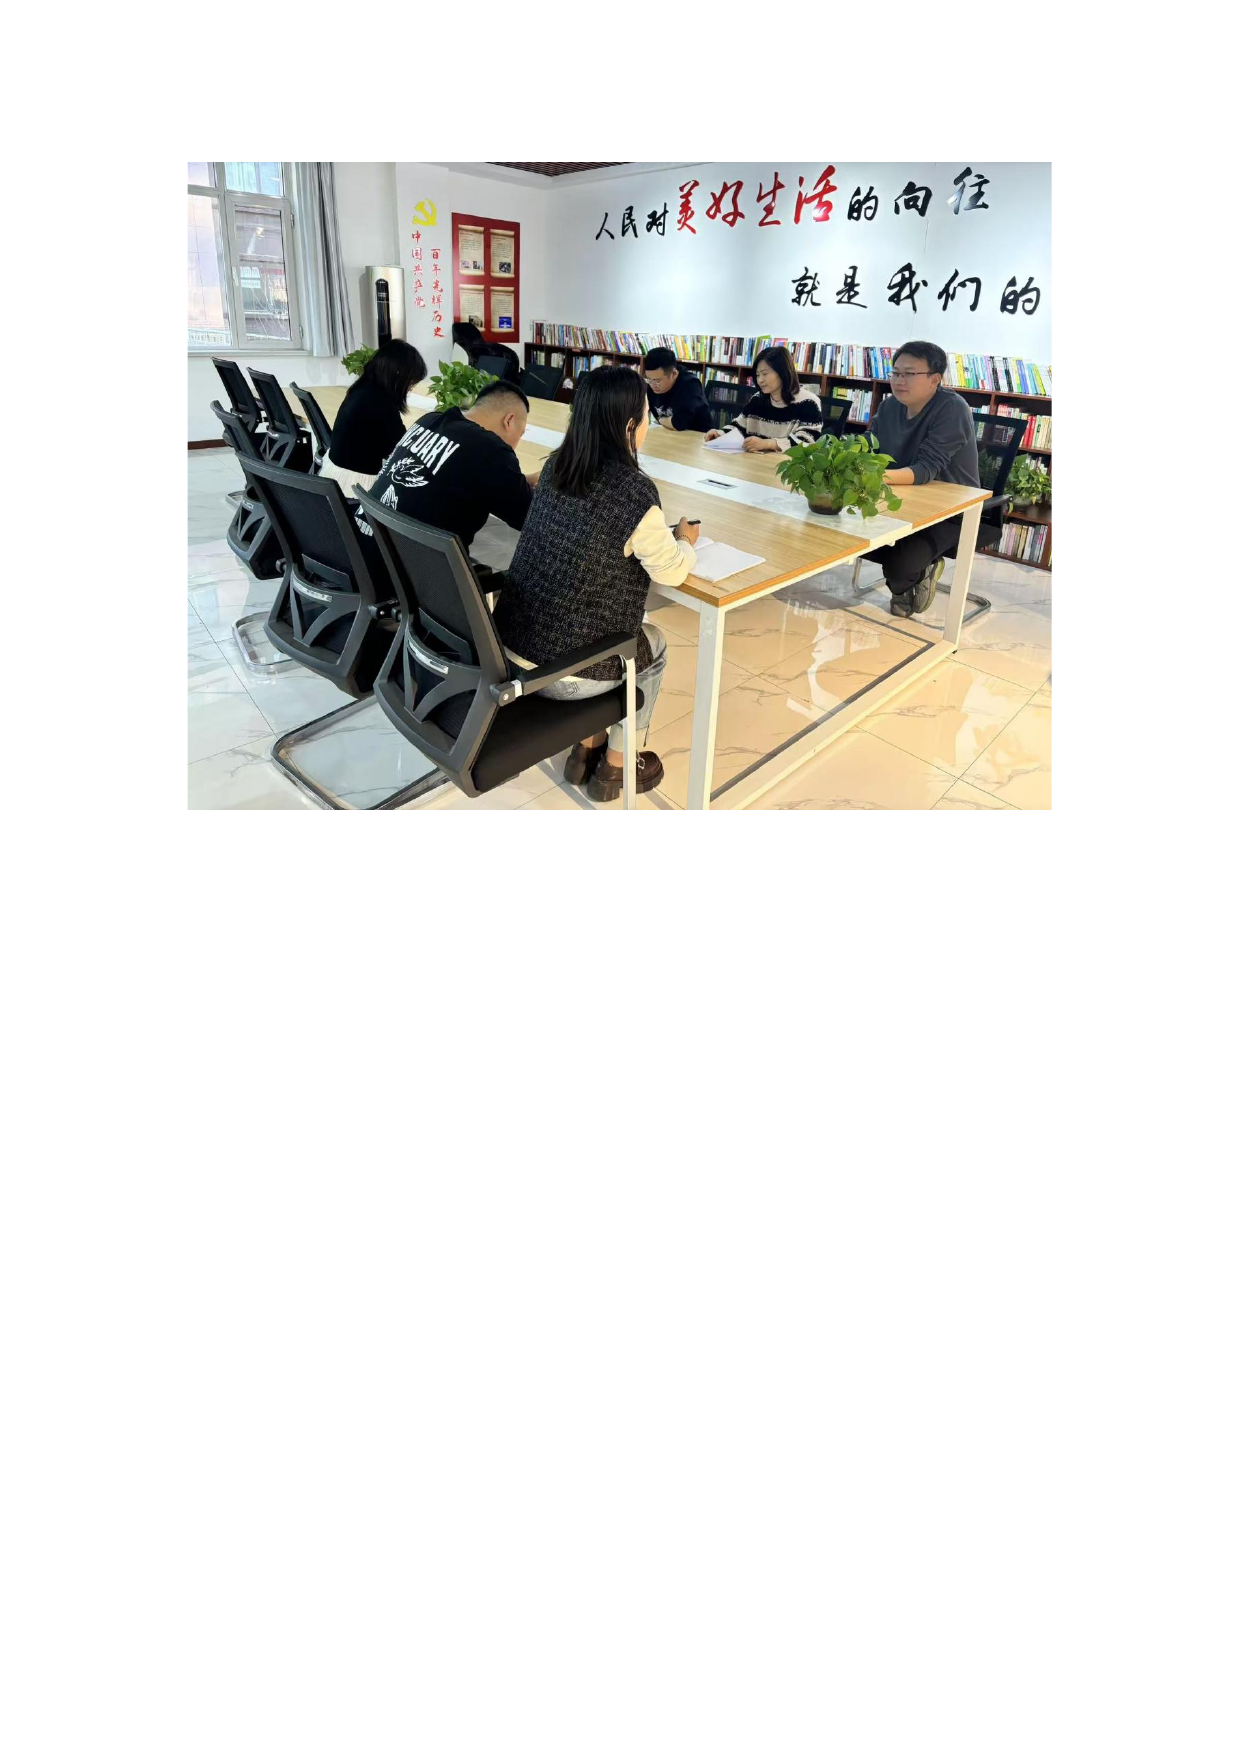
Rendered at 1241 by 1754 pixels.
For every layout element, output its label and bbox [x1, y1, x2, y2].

picture [187, 162, 1052, 810]
